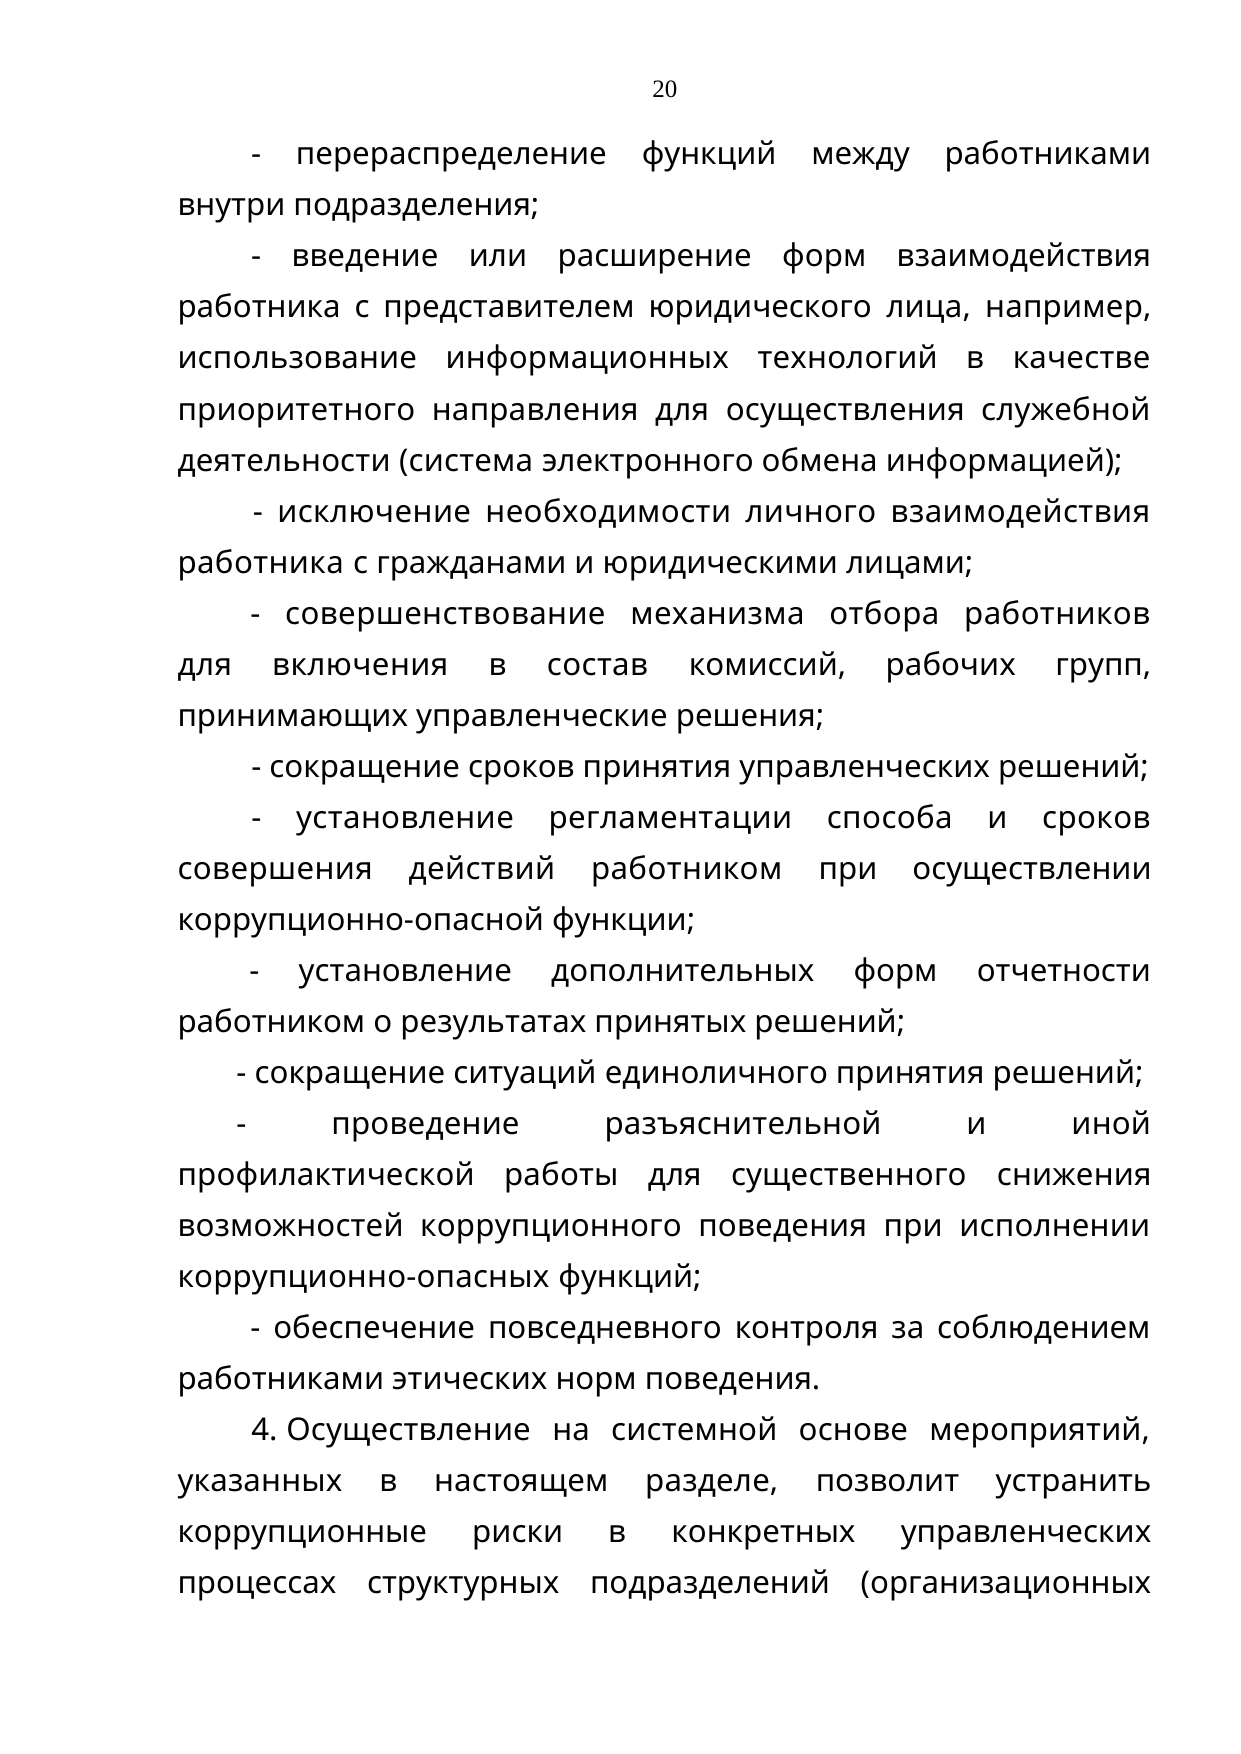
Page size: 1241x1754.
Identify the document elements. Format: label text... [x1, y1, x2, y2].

text - перераспределение функций между работниками внутри подразделения; [177, 131, 1152, 225]
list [177, 1407, 1152, 1603]
text - проведение разъяснительной и иной профилактической работы для существенного снижения возможностей коррупционного поведения при исполнении коррупционно-опасных функций; [177, 1101, 1152, 1297]
text - сокращение сроков принятия управленческих решений; [177, 744, 1152, 786]
text - сокращение ситуаций единоличного принятия решений; [177, 1050, 1152, 1093]
text - введение или расширение форм взаимодействия работника с представителем юридического лица, например, использование информационных технологий в качестве приоритетного направления для осуществления служебной деятельности (система электронного обмена информацией); [177, 233, 1152, 480]
text - совершенствование механизма отбора работников для включения в состав комиссий, рабочих групп, принимающих управленческие решения; [177, 591, 1152, 735]
text - исключение необходимости личного взаимодействия работника с гражданами и юридическими лицами; [177, 488, 1152, 582]
text - установление дополнительных форм отчетности работником о результатах принятых решений; [177, 948, 1152, 1042]
text - обеспечение повседневного контроля за соблюдением работниками этических норм поведения. [177, 1305, 1152, 1399]
text - установление регламентации способа и сроков совершения действий работником при осуществлении коррупционно-опасной функции; [177, 795, 1152, 939]
